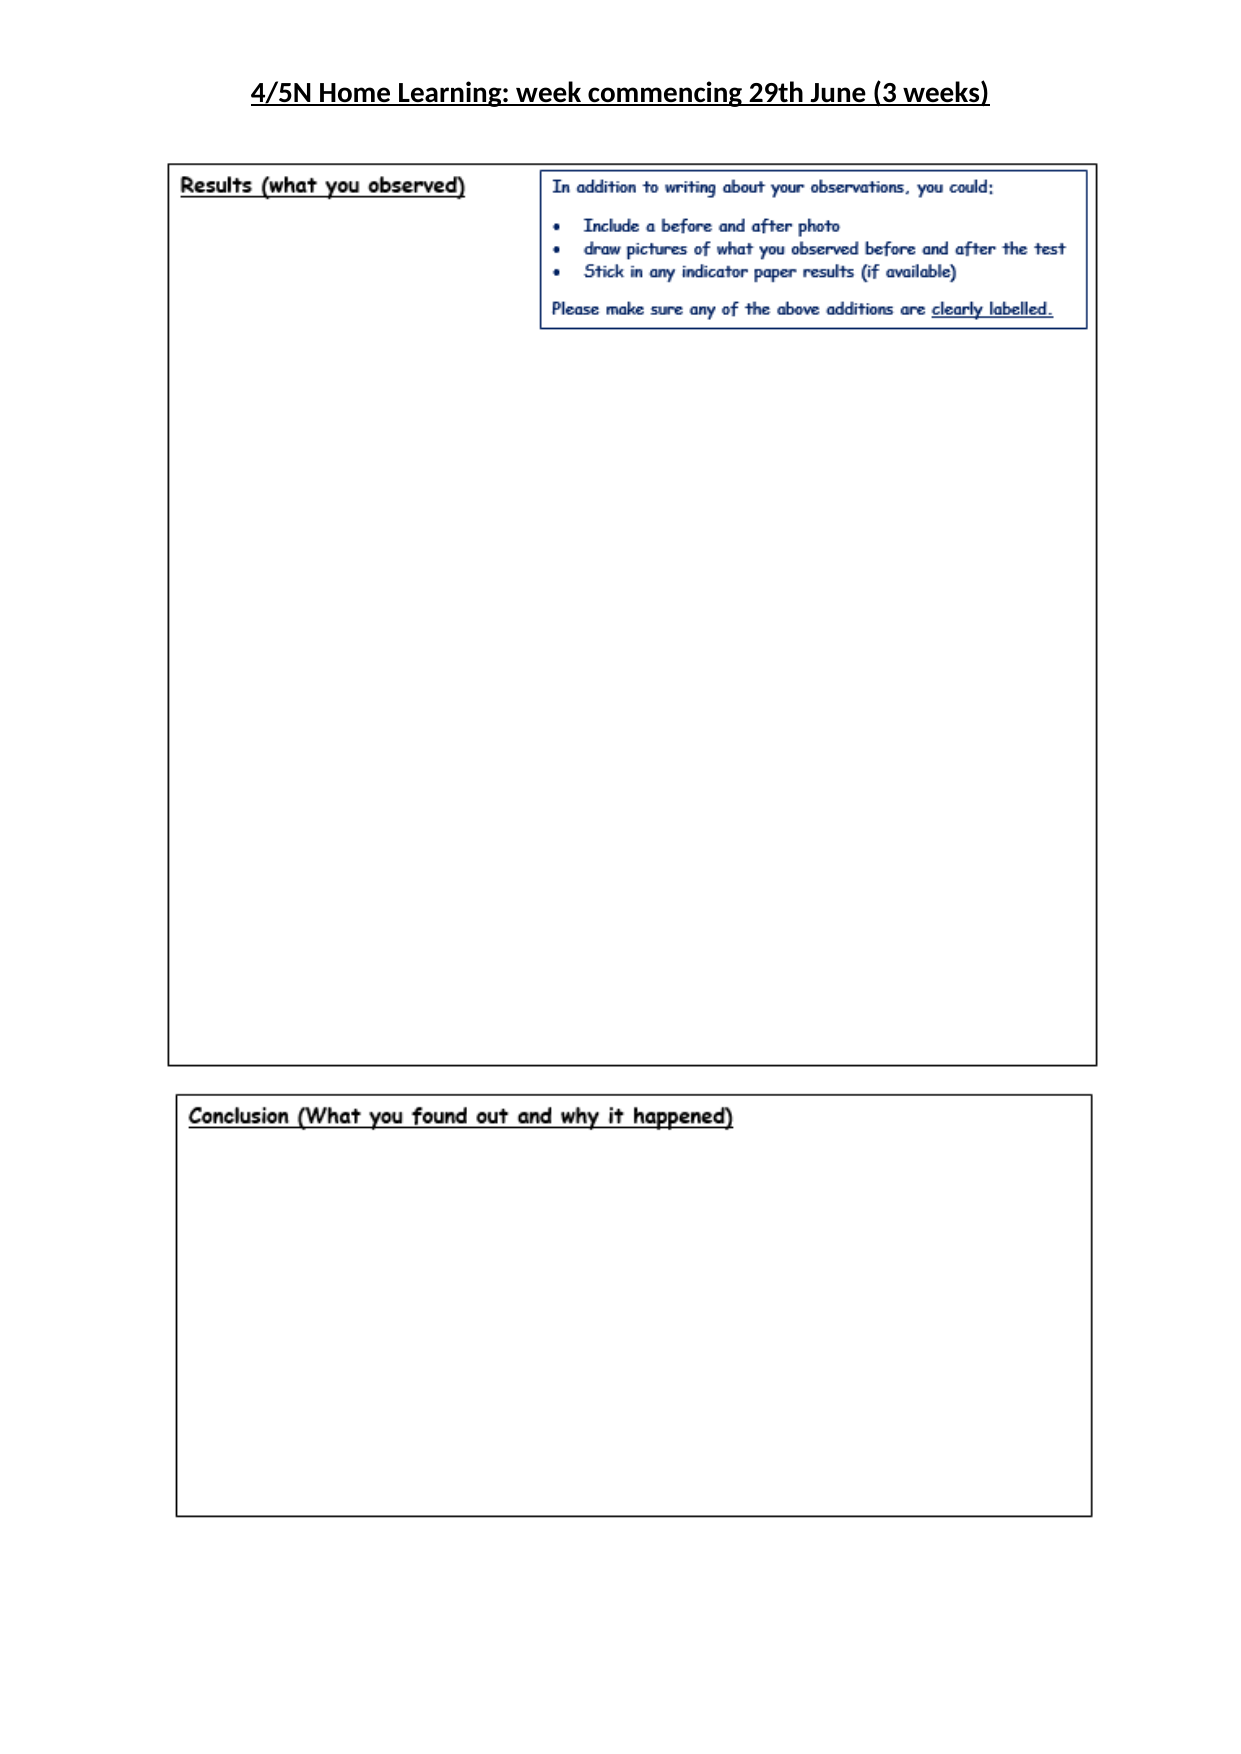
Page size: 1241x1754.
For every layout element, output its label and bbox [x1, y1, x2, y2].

picture [150, 150, 1114, 1537]
